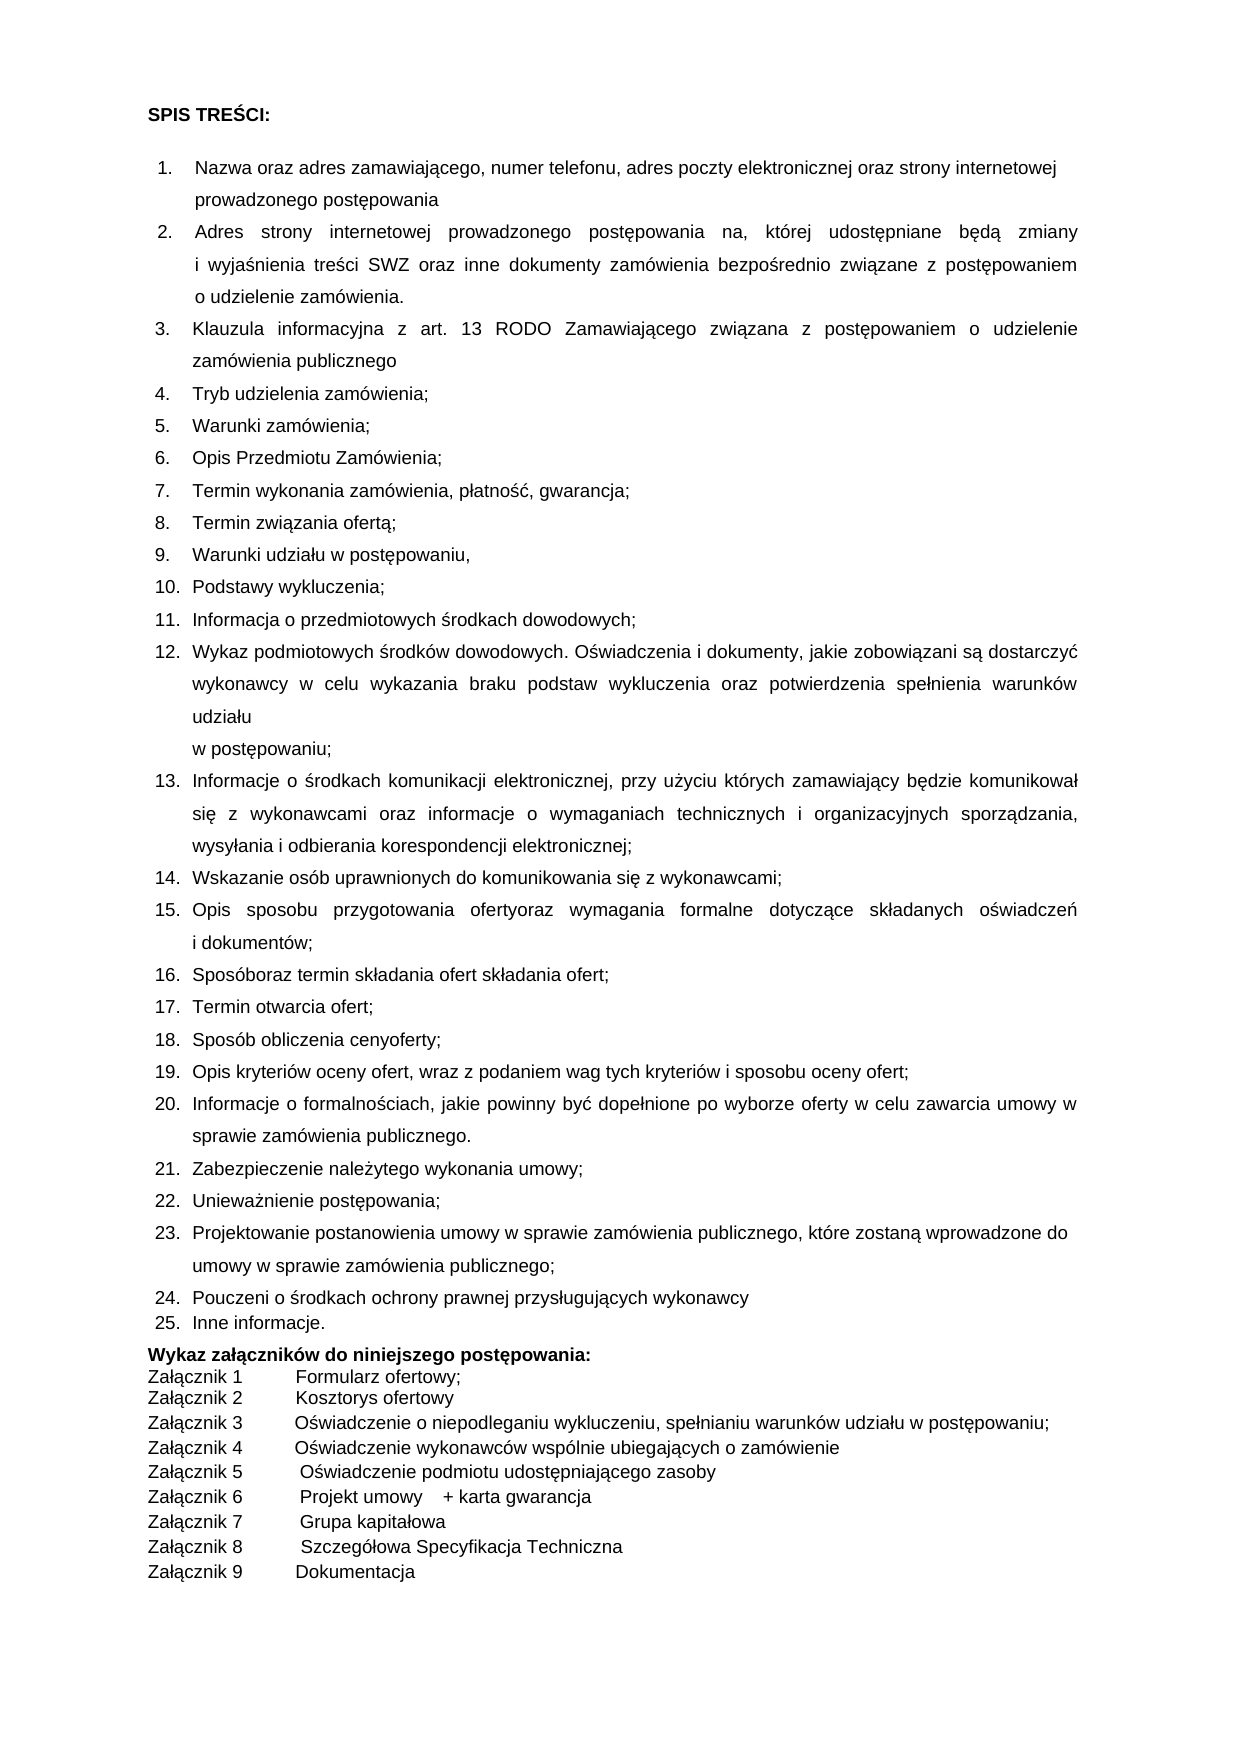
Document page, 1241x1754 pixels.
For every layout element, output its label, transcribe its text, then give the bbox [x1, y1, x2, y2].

list Projektowanie postanowienia umowy w sprawie zamówienia publicznego, które zostaną wprowadzone do umowy w sprawie zamówienia publicznego; [154, 1222, 1078, 1276]
list Zabezpieczenie należytego wykonania umowy; [154, 1158, 1078, 1179]
list Opis Przedmiotu Zamówienia; [154, 447, 1078, 469]
list Unieważnienie postępowania; [154, 1190, 1078, 1211]
text Załącznik 8 Szczegółowa Specyfikacja Techniczna [148, 1536, 1078, 1557]
list Sposób obliczenia cenyoferty; [154, 1028, 1078, 1050]
list Pouczeni o środkach ochrony prawnej przysługujących wykonawcy [154, 1287, 1078, 1308]
text Załącznik 1 Formularz ofertowy; [148, 1365, 1078, 1387]
text Załącznik 5 Oświadczenie podmiotu udostępniającego zasoby [148, 1461, 1078, 1483]
list Sposóboraz termin składania ofert składania ofert; [154, 964, 1078, 985]
list Informacje o formalnościach, jakie powinny być dopełnione po wyborze oferty w celu zawarcia umowy w sprawie zamówienia publicznego. [154, 1093, 1078, 1147]
list Termin związania ofertą; [154, 512, 1078, 533]
list Warunki zamówienia; [154, 415, 1078, 436]
list Wykaz podmiotowych środków dowodowych. Oświadczenia i dokumenty, jakie zobowiązani są dostarczyć wykonawcy w celu wykazania braku podstaw wykluczenia oraz potwierdzenia spełnienia warunków udziału w postępowaniu; [154, 641, 1078, 759]
list Opis kryteriów oceny ofert, wraz z podaniem wag tych kryteriów i sposobu oceny ofert; [154, 1061, 1078, 1082]
text Wykaz załączników do niniejszego postępowania: [148, 1344, 1078, 1365]
list Informacja o przedmiotowych środkach dowodowych; [154, 609, 1078, 630]
list Klauzula informacyjna z art. 13 RODO Zamawiającego związana z postępowaniem o udzielenie zamówienia publicznego [154, 318, 1078, 372]
list Nazwa oraz adres zamawiającego, numer telefonu, adres poczty elektronicznej oraz strony internetowej [157, 157, 1078, 178]
list prowadzonego postępowania [194, 189, 1078, 210]
text Załącznik 9 Dokumentacja [148, 1561, 1078, 1582]
list Termin otwarcia ofert; [154, 996, 1078, 1018]
text Załącznik 2 Kosztorys ofertowy [148, 1387, 1078, 1408]
list Adres strony internetowej prowadzonego postępowania na, której udostępniane będą zmiany i wyjaśnienia treści SWZ oraz inne dokumenty zamówienia bezpośrednio związane z postępowaniem o udzielenie zamówienia. [157, 221, 1078, 307]
text Załącznik 6 Projekt umowy + karta gwarancja [148, 1486, 1078, 1508]
list Podstawy wykluczenia; [154, 576, 1078, 598]
list Wskazanie osób uprawnionych do komunikowania się z wykonawcami; [154, 867, 1078, 888]
text Załącznik 3 Oświadczenie o niepodleganiu wykluczeniu, spełnianiu warunków udziału w postępowaniu; [148, 1412, 1078, 1433]
list Warunki udziału w postępowaniu, [154, 544, 1078, 566]
list Inne informacje. [154, 1312, 1078, 1333]
list Tryb udzielenia zamówienia; [154, 383, 1078, 404]
text Załącznik 7 Grupa kapitałowa [148, 1511, 1078, 1532]
list Opis sposobu przygotowania ofertyoraz wymagania formalne dotyczące składanych oświadczeń i dokumentów; [154, 899, 1078, 953]
list Termin wykonania zamówienia, płatność, gwarancja; [154, 479, 1078, 501]
text Załącznik 4 Oświadczenie wykonawców wspólnie ubiegających o zamówienie [148, 1437, 1078, 1458]
text SPIS TREŚCI: [148, 103, 1078, 125]
list Informacje o środkach komunikacji elektronicznej, przy użyciu których zamawiający będzie komunikował się z wykonawcami oraz informacje o wymaganiach technicznych i organizacyjnych sporządzania, wysyłania i odbierania korespondencji elektronicznej; [154, 770, 1078, 856]
